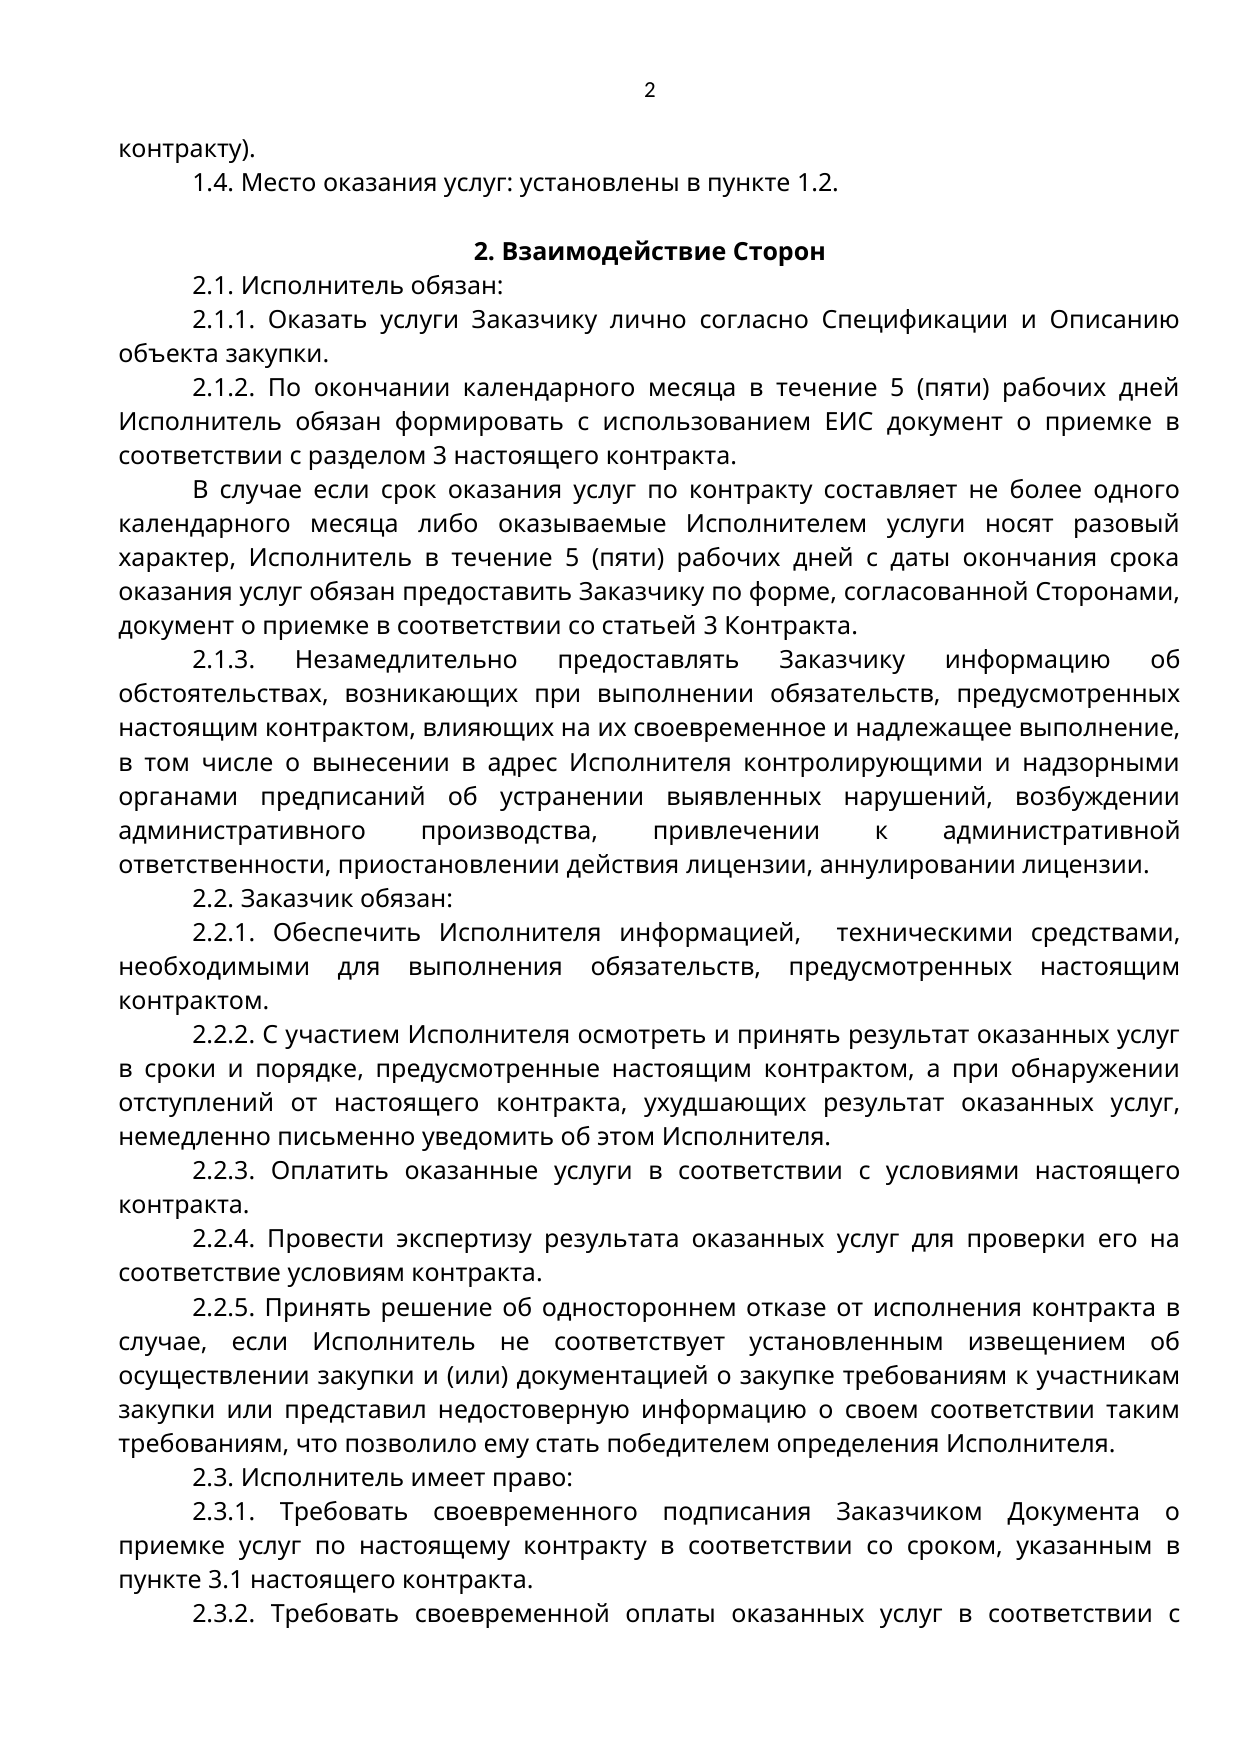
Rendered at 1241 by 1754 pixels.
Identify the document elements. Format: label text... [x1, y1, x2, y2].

text 2.2. Заказчик обязан: [118, 880, 1181, 914]
text 2.2.4. Провести экспертизу результата оказанных услуг для проверки его на соответствие условиям контракта. [118, 1221, 1181, 1289]
text 2.2.2. С участием Исполнителя осмотреть и принять результат оказанных услуг в сроки и порядке, предусмотренные настоящим контрактом, а при обнаружении отступлений от настоящего контракта, ухудшающих результат оказанных услуг, немедленно письменно уведомить об этом Исполнителя. [118, 1017, 1181, 1153]
text 2.1.1. Оказать услуги Заказчику лично согласно Спецификации и Описанию объекта закупки. [118, 301, 1181, 369]
text 2. Взаимодействие Сторон [118, 233, 1181, 267]
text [118, 131, 1181, 165]
text 1.4. Место оказания услуг: установлены в пункте 1.2. [118, 165, 1181, 199]
text 2.2.5. Принять решение об одностороннем отказе от исполнения контракта в случае, если Исполнитель не соответствует установленным извещением об осуществлении закупки и (или) документацией о закупке требованиям к участникам закупки или представил недостоверную информацию о своем соответствии таким требованиям, что позволило ему стать победителем определения Исполнителя. [118, 1289, 1181, 1459]
text 2.1.3. Незамедлительно предоставлять Заказчику информацию об обстоятельствах, возникающих при выполнении обязательств, предусмотренных настоящим контрактом, влияющих на их своевременное и надлежащее выполнение, в том числе о вынесении в адрес Исполнителя контролирующими и надзорными органами предписаний об устранении выявленных нарушений, возбуждении административного производства, привлечении к административной ответственности, приостановлении действия лицензии, аннулировании лицензии. [118, 642, 1181, 880]
text 2.2.1. Обеспечить Исполнителя информацией, техническими средствами, необходимыми для выполнения обязательств, предусмотренных настоящим контрактом. [118, 914, 1181, 1017]
text 2.2.3. Оплатить оказанные услуги в соответствии с условиями настоящего контракта. [118, 1153, 1181, 1221]
text В случае если срок оказания услуг по контракту составляет не более одного календарного месяца либо оказываемые Исполнителем услуги носят разовый характер, Исполнитель в течение 5 (пяти) рабочих дней с даты окончания срока оказания услуг обязан предоставить Заказчику по форме, согласованной Сторонами, документ о приемке в соответствии со статьей 3 Контракта. [118, 472, 1181, 642]
text 2.1. Исполнитель обязан: [118, 267, 1181, 301]
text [118, 1596, 1181, 1630]
text 2.1.2. По окончании календарного месяца в течение 5 (пяти) рабочих дней Исполнитель обязан формировать с использованием ЕИС документ о приемке в соответствии с разделом 3 настоящего контракта. [118, 369, 1181, 472]
text 2.3.1. Требовать своевременного подписания Заказчиком Документа о приемке услуг по настоящему контракту в соответствии со сроком, указанным в пункте 3.1 настоящего контракта. [118, 1493, 1181, 1596]
text 2.3. Исполнитель имеет право: [118, 1459, 1181, 1493]
